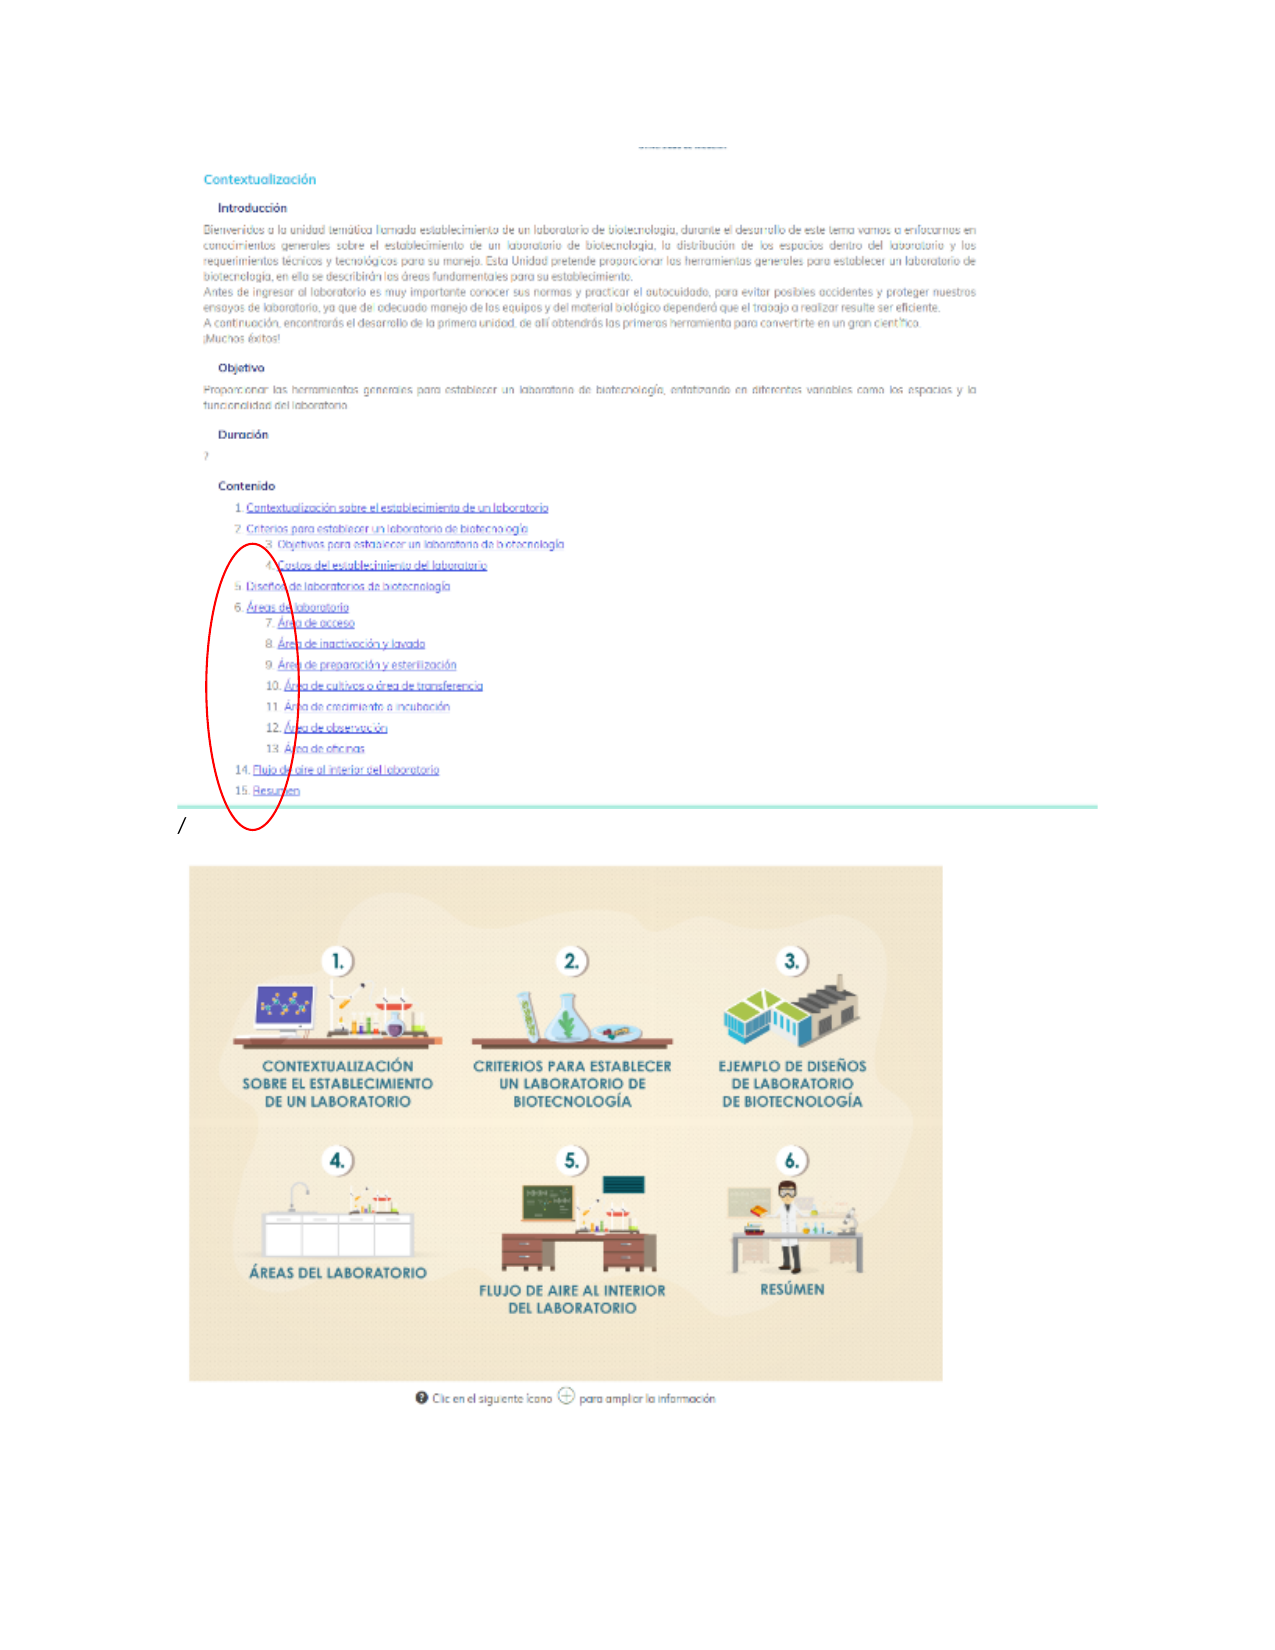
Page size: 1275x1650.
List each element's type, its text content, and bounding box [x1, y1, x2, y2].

text / [177, 809, 1098, 839]
picture [177, 857, 968, 1436]
picture [208, 545, 297, 809]
picture [177, 147, 1098, 809]
